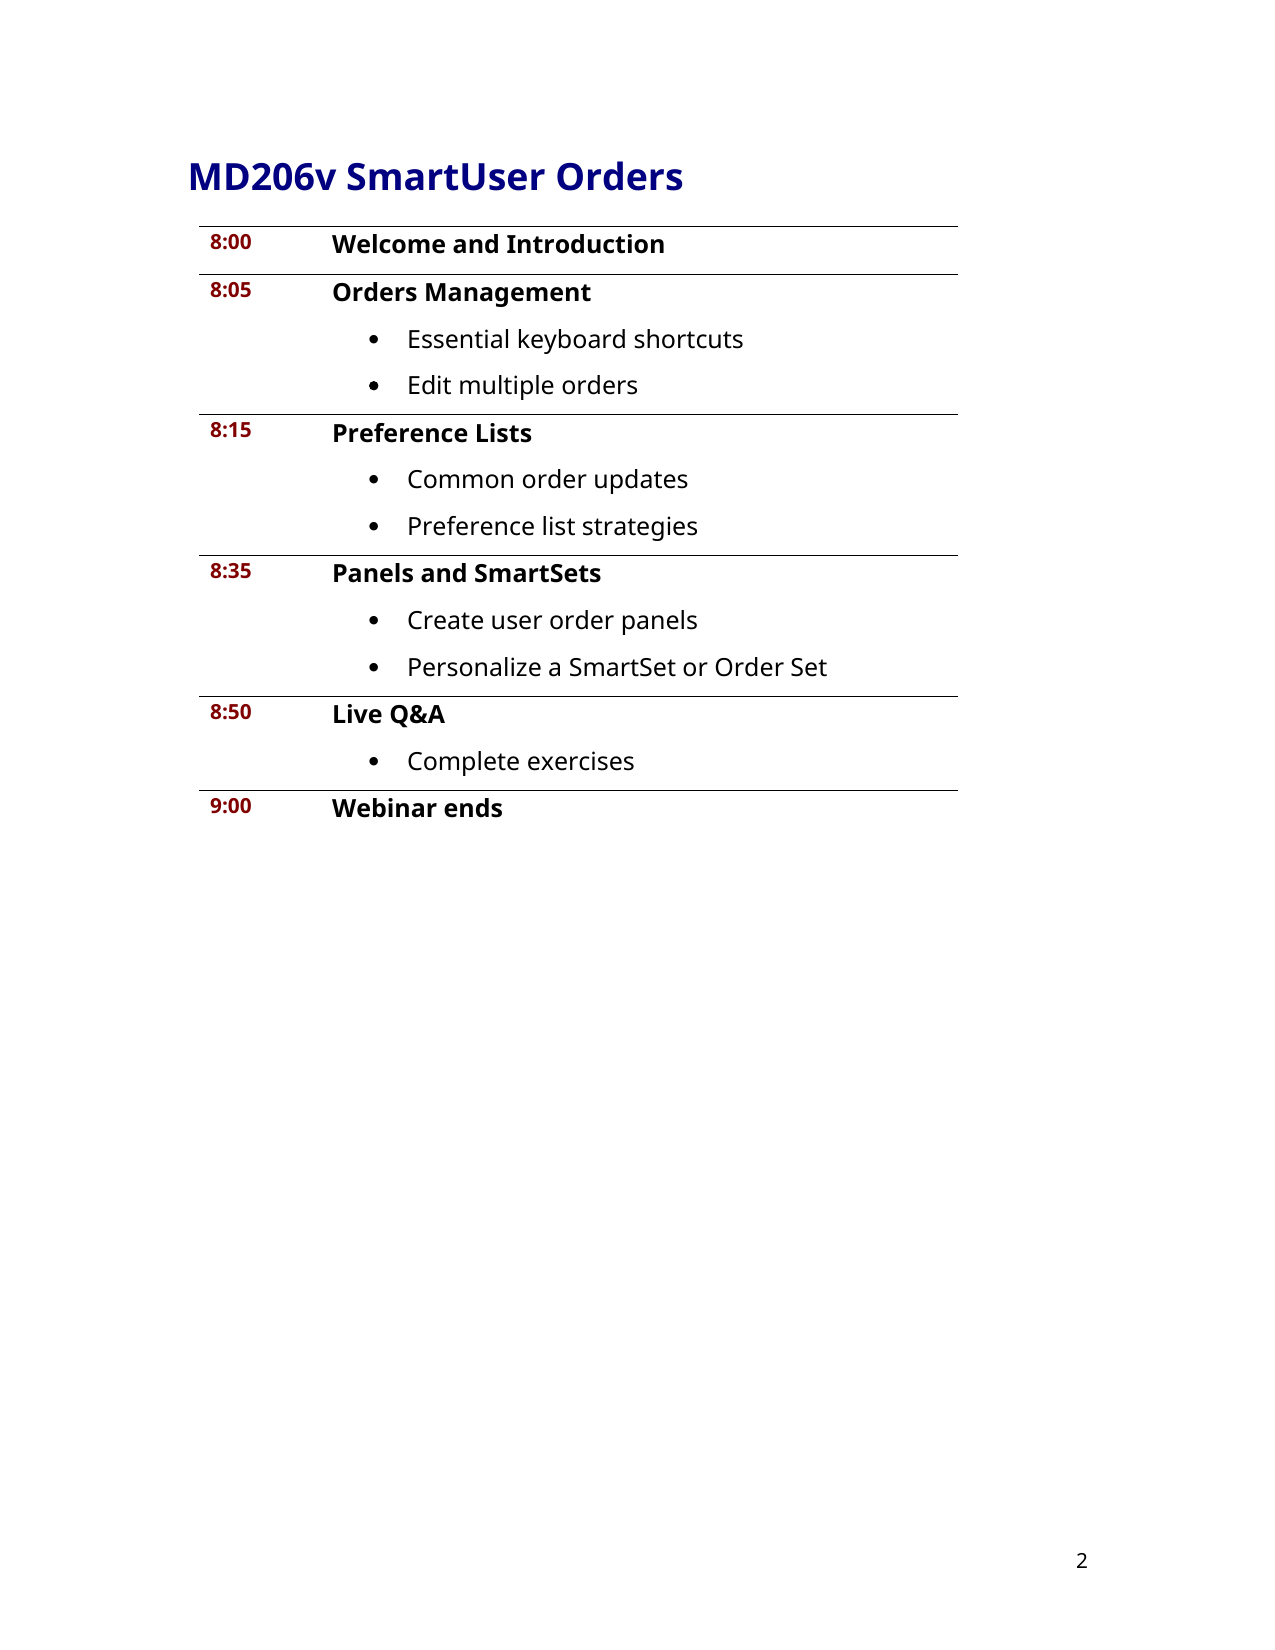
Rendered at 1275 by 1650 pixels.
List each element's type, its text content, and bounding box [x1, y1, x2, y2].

table_cell Panels and SmartSets Create user order panels Personalize a SmartSet or Order Set [321, 556, 958, 696]
table_header 8:00 [199, 227, 321, 274]
table_cell Orders Management Essential keyboard shortcuts Edit multiple orders [321, 275, 958, 414]
subtitle MD206v SmartUser Orders [187, 150, 1087, 201]
table_cell Preference Lists Common order updates Preference list strategies [321, 415, 958, 555]
table_cell Webinar ends [321, 791, 958, 838]
table_cell 9:00 [199, 791, 321, 838]
table_cell Live Q&A Complete exercises [321, 697, 958, 790]
table_cell 8:35 [199, 556, 321, 696]
table_cell 8:15 [199, 415, 321, 555]
table_cell 8:50 [199, 697, 321, 790]
table_cell 8:05 [199, 275, 321, 414]
table_header Welcome and Introduction [321, 227, 958, 274]
